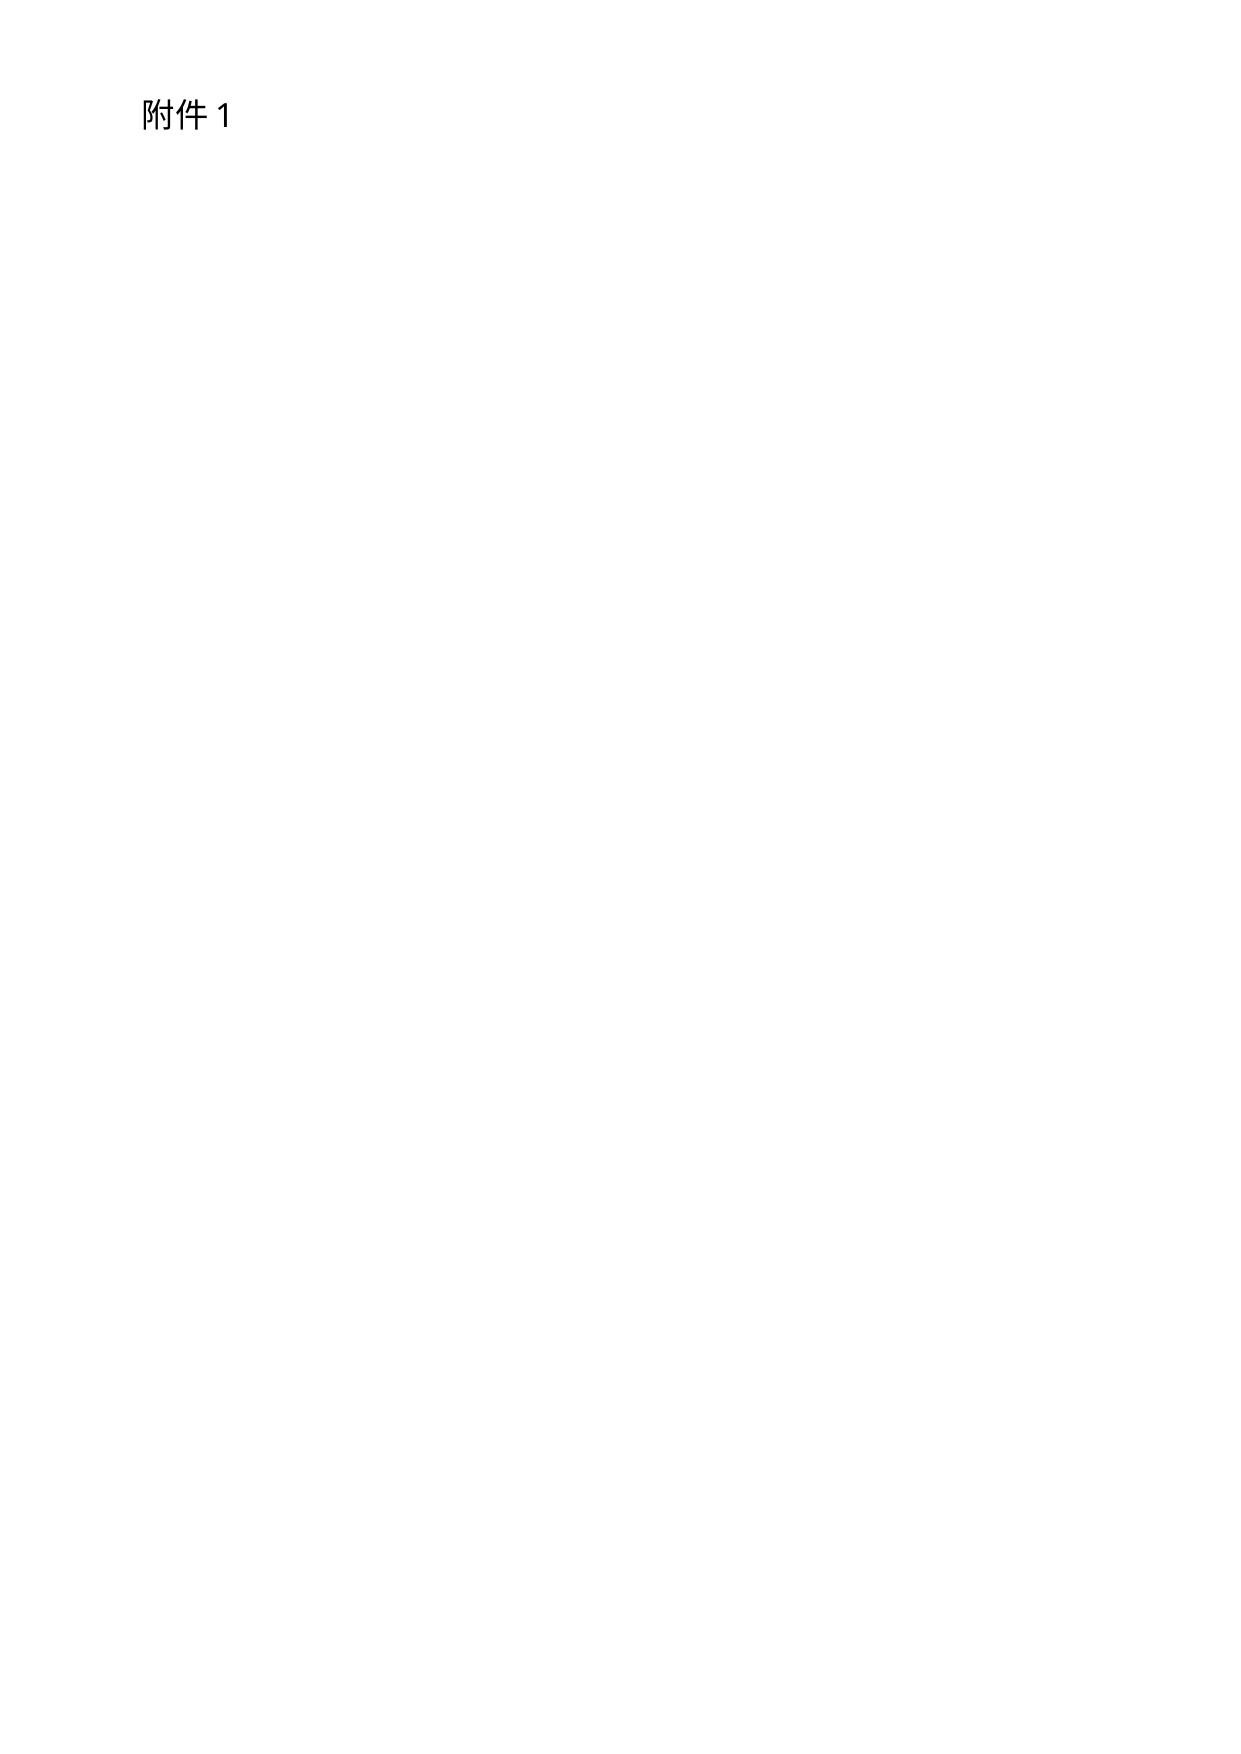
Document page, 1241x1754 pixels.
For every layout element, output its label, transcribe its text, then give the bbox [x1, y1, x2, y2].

text 附件1 [75, 81, 1165, 146]
